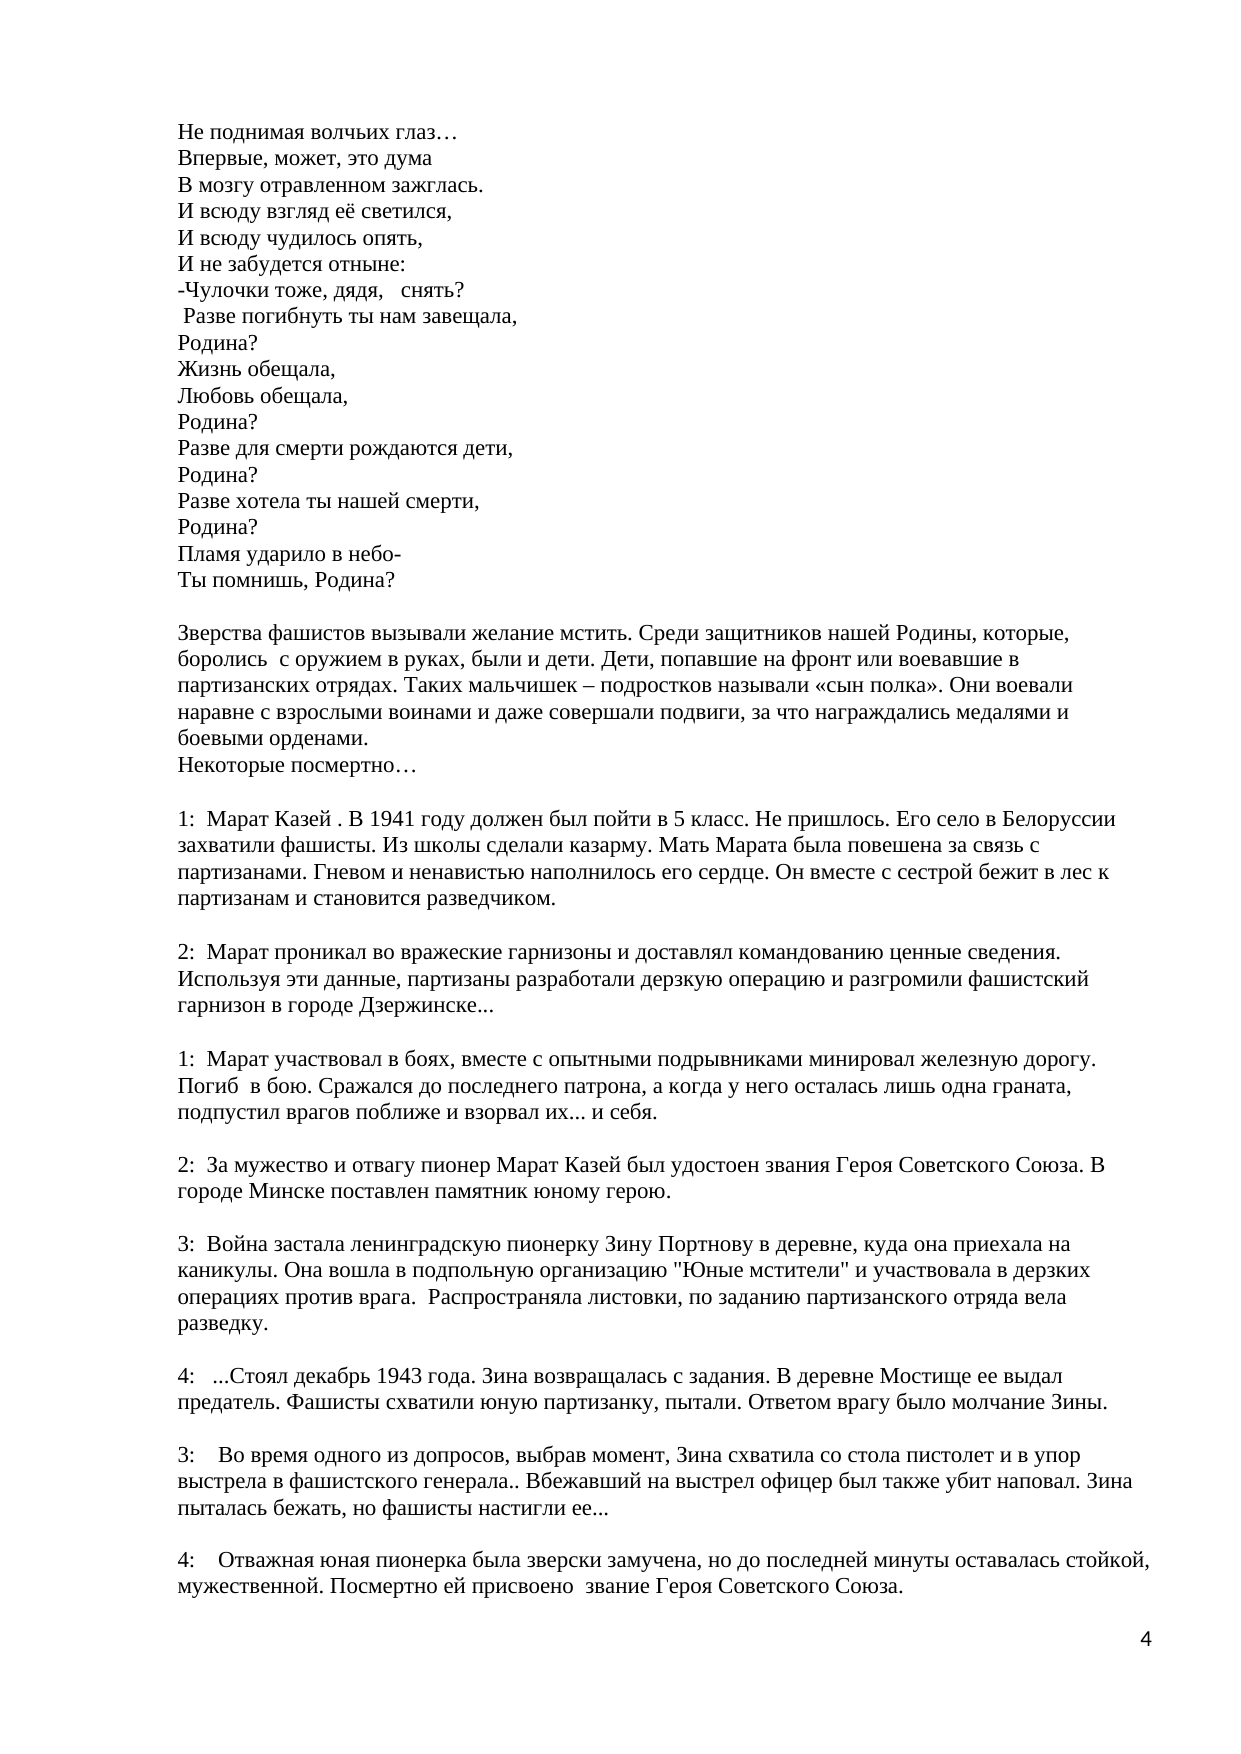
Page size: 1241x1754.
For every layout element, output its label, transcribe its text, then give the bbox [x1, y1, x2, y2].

text Любовь обещала, [177, 382, 1152, 408]
text И всюду взгляд её светился, [177, 197, 1152, 223]
text Родина? [177, 513, 1152, 540]
text 2: Марат проникал во вражеские гарнизоны и доставлял командованию ценные сведения. Используя эти данные, партизаны разработали дерзкую операцию и разгромили фашистский гарнизон в городе Дзержинске... [177, 938, 1152, 1017]
text Разве погибнуть ты нам завещала, [177, 303, 1152, 329]
text 4: ...Стоял декабрь 1943 года. Зина возвращалась с задания. В деревне Мостище ее выдал предатель. Фашисты схватили юную партизанку, пытали. Ответом врагу было молчание Зины. [177, 1362, 1152, 1414]
text Родина? [177, 408, 1152, 434]
text Родина? [177, 461, 1152, 487]
text Ты помнишь, Родина? [177, 566, 1152, 592]
text В мозгу отравленном зажглась. [177, 171, 1152, 197]
text Некоторые посмертно… [177, 751, 1152, 777]
text Впервые, может, это дума [177, 144, 1152, 171]
text И не забудется отныне: [177, 250, 1152, 276]
text 1: Марат участвовал в боях, вместе с опытными подрывниками минировал железную дорогу. Погиб в бою. Сражался до последнего патрона, а когда у него осталась лишь одна граната, подпустил врагов поближе и взорвал их... и себя. [177, 1046, 1152, 1124]
text И всюду чудилось опять, [177, 223, 1152, 250]
text 1: Марат Казей . В 1941 году должен был пойти в 5 класс. Не пришлось. Его село в Белоруссии захватили фашисты. Из школы сделали казарму. Мать Марата была повешена за связь с партизанами. Гневом и ненавистью наполнилось его сердце. Он вместе с сестрой бежит в лес к партизанам и становится разведчиком. [177, 805, 1152, 910]
text Зверства фашистов вызывали желание мстить. Среди защитников нашей Родины, которые, боролись с оружием в руках, были и дети. Дети, попавшие на фронт или воевавшие в партизанских отрядах. Таких мальчишек – подростков называли «сын полка». Они воевали наравне с взрослыми воинами и даже совершали подвиги, за что награждались медалями и боевыми орденами. [177, 619, 1152, 751]
text Жизнь обещала, [177, 355, 1152, 382]
text -Чулочки тоже, дядя, снять? [177, 276, 1152, 303]
text Разве хотела ты нашей смерти, [177, 487, 1152, 513]
text Родина? [177, 329, 1152, 355]
text Пламя ударило в небо- [177, 540, 1152, 566]
text 4: Отважная юная пионерка была зверски замучена, но до последней минуты оставалась стойкой, мужественной. Посмертно ей присвоено звание Героя Советского Союза. [177, 1546, 1152, 1599]
text Разве для смерти рождаются дети, [177, 434, 1152, 461]
text 3: Война застала ленинградскую пионерку Зину Портнову в деревне, куда она приехала на каникулы. Она вошла в подпольную организацию "Юные мстители" и участвовала в дерзких операциях против врага. Распространяла листовки, по заданию партизанского отряда вела разведку. [177, 1230, 1152, 1335]
text Не поднимая волчьих глаз… [177, 118, 1152, 144]
text 3: Во время одного из допросов, выбрав момент, Зина схватила со стола пистолет и в упор выстрела в фашистского генерала.. Вбежавший на выстрел офицер был также убит наповал. Зина пыталась бежать, но фашисты настигли ее... [177, 1441, 1152, 1520]
text 2: За мужество и отвагу пионер Марат Казей был удостоен звания Героя Советского Союза. В городе Минске поставлен памятник юному герою. [177, 1151, 1152, 1204]
